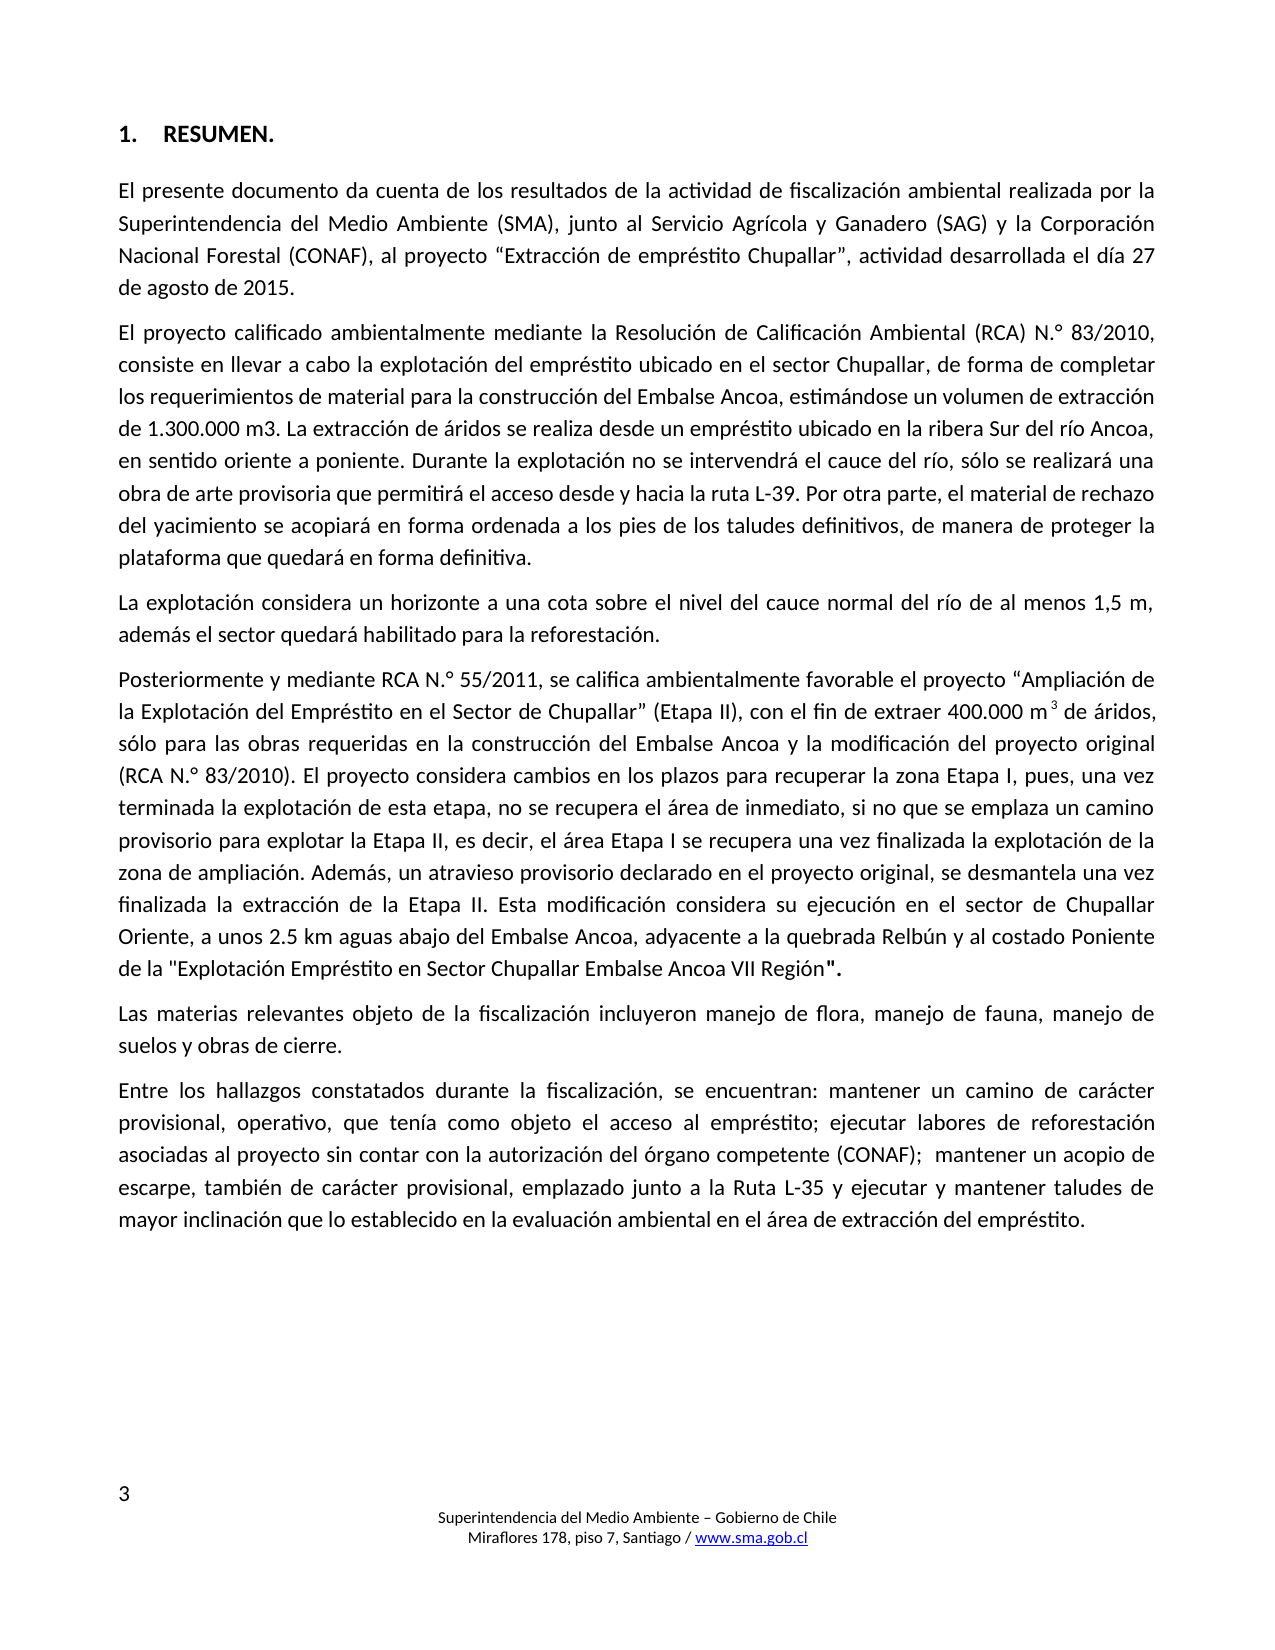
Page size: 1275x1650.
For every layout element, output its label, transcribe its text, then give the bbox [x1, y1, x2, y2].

subtitle RESUMEN. [118, 118, 1157, 149]
text Posteriormente y mediante RCA N.° 55/2011, se califica ambientalmente favorable el proyecto “Ampliación de la Explotación del Empréstito en el Sector de Chupallar” (Etapa II), con el fin de extraer 400.000 m3 de áridos, sólo para las obras requeridas en la construcción del Embalse Ancoa y la modificación del proyecto original (RCA N.° 83/2010). El proyecto considera cambios en los plazos para recuperar la zona Etapa I, pues, una vez terminada la explotación de esta etapa, no se recupera el área de inmediato, si no que se emplaza un camino provisorio para explotar la Etapa II, es decir, el área Etapa I se recupera una vez finalizada la explotación de la zona de ampliación. Además, un atravieso provisorio declarado en el proyecto original, se desmantela una vez finalizada la extracción de la Etapa II. Esta modificación considera su ejecución en el sector de Chupallar Oriente, a unos 2.5 km aguas abajo del Embalse Ancoa, adyacente a la quebrada Relbún y al costado Poniente de la "Explotación Empréstito en Sector Chupallar Embalse Ancoa VII Región". [118, 665, 1157, 982]
text El presente documento da cuenta de los resultados de la actividad de fiscalización ambiental realizada por la Superintendencia del Medio Ambiente (SMA), junto al Servicio Agrícola y Ganadero (SAG) y la Corporación Nacional Forestal (CONAF), al proyecto “Extracción de empréstito Chupallar”, actividad desarrollada el día 27 de agosto de 2015. [118, 177, 1157, 301]
text La explotación considera un horizonte a una cota sobre el nivel del cauce normal del río de al menos 1,5 m, además el sector quedará habilitado para la reforestación. [118, 588, 1157, 648]
text Las materias relevantes objeto de la fiscalización incluyeron manejo de flora, manejo de fauna, manejo de suelos y obras de cierre. [118, 999, 1157, 1059]
text Entre los hallazgos constatados durante la fiscalización, se encuentran: mantener un camino de carácter provisional, operativo, que tenía como objeto el acceso al empréstito; ejecutar labores de reforestación asociadas al proyecto sin contar con la autorización del órgano competente (CONAF); mantener un acopio de escarpe, también de carácter provisional, emplazado junto a la Ruta L-35 y ejecutar y mantener taludes de mayor inclinación que lo establecido en la evaluación ambiental en el área de extracción del empréstito. [118, 1076, 1157, 1233]
text El proyecto calificado ambientalmente mediante la Resolución de Calificación Ambiental (RCA) N.° 83/2010, consiste en llevar a cabo la explotación del empréstito ubicado en el sector Chupallar, de forma de completar los requerimientos de material para la construcción del Embalse Ancoa, estimándose un volumen de extracción de 1.300.000 m3. La extracción de áridos se realiza desde un empréstito ubicado en la ribera Sur del río Ancoa, en sentido oriente a poniente. Durante la explotación no se intervendrá el cauce del río, sólo se realizará una obra de arte provisoria que permitirá el acceso desde y hacia la ruta L-39. Por otra parte, el material de rechazo del yacimiento se acopiará en forma ordenada a los pies de los taludes definitivos, de manera de proteger la plataforma que quedará en forma definitiva. [118, 318, 1157, 571]
